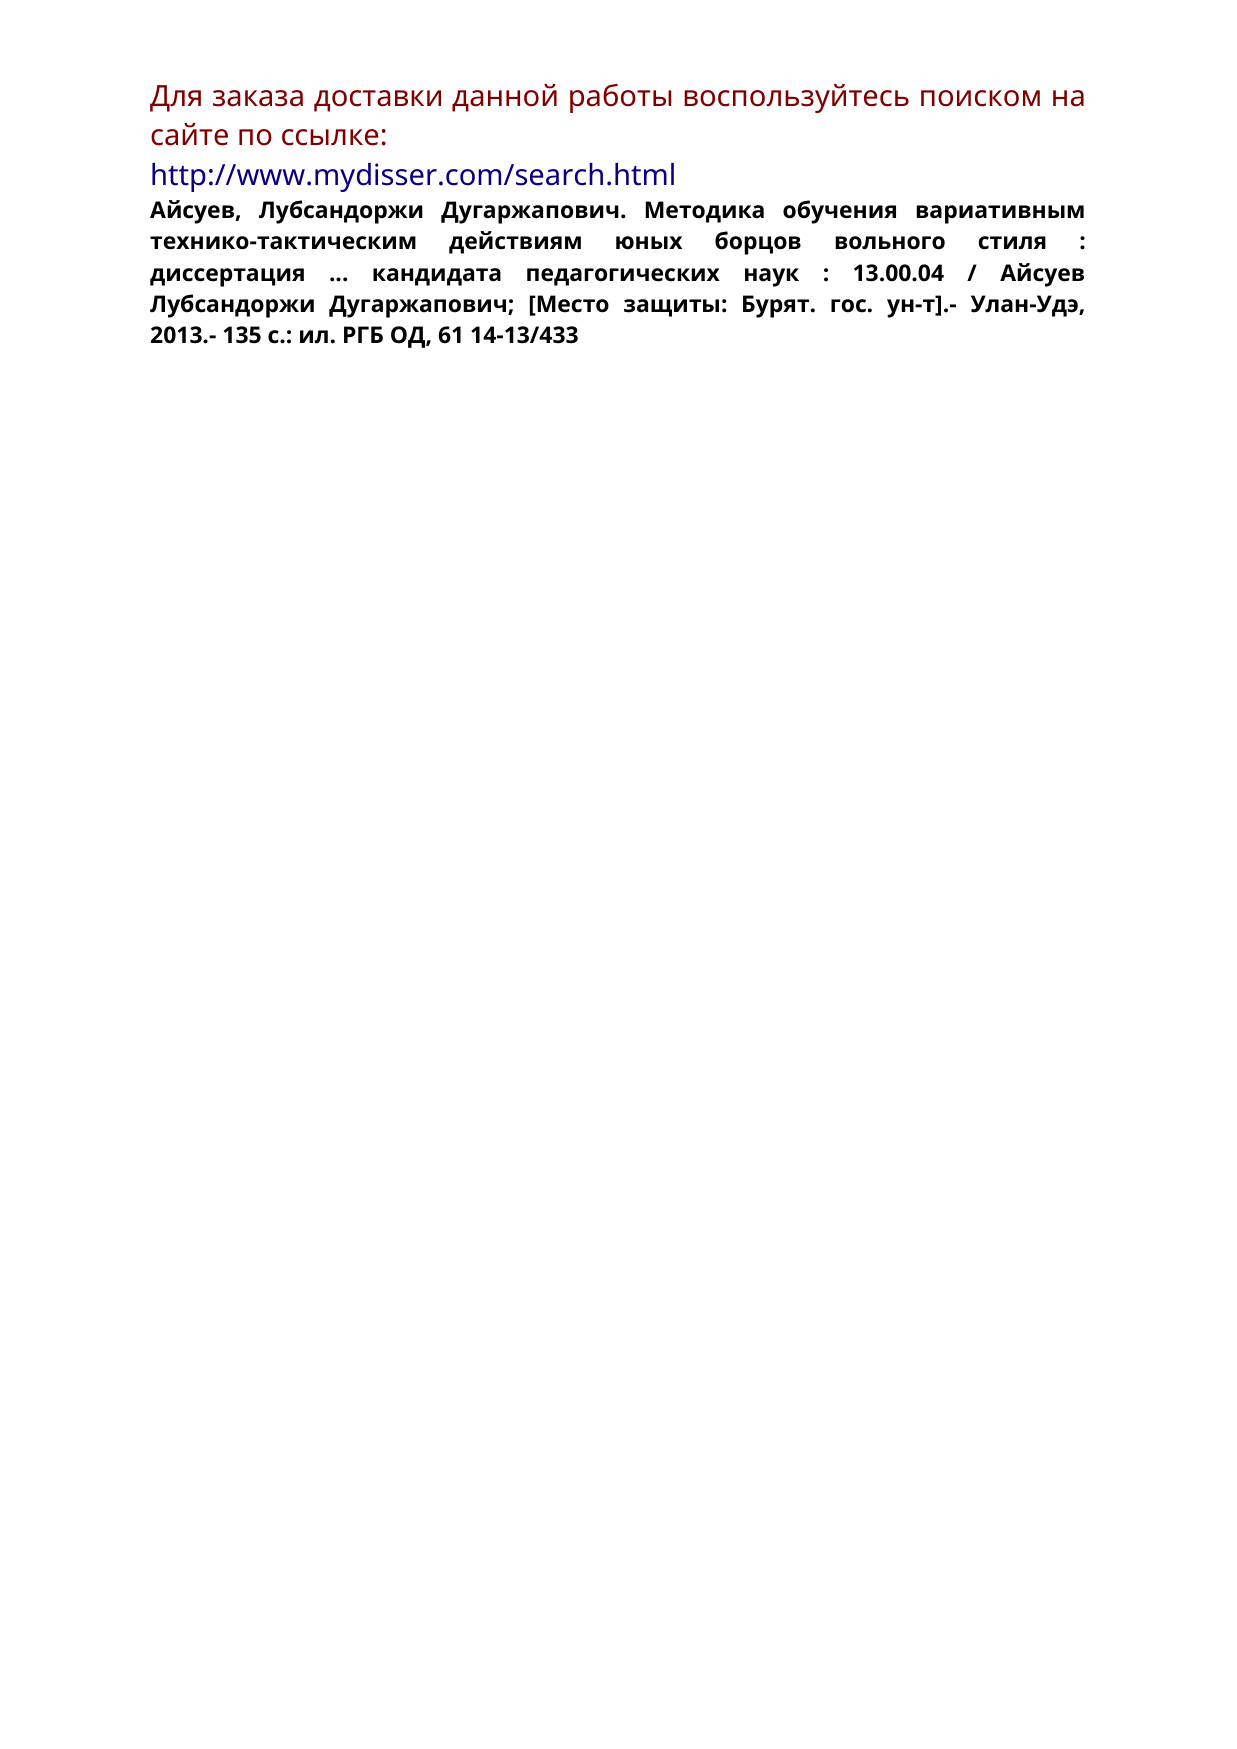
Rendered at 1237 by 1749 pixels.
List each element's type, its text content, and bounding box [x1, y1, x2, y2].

text Айсуев, Лубсандоржи Дугаржапович. Методика обучения вариативным технико-тактическим действиям юных борцов вольного стиля : диссертация ... кандидата педагогических наук : 13.00.04 / Айсуев Лубсандоржи Дугаржапович; [Место защиты: Бурят. гос. ун-т].- Улан-Удэ, 2013.- 135 с.: ил. РГБ ОД, 61 14-13/433 [150, 194, 1086, 350]
